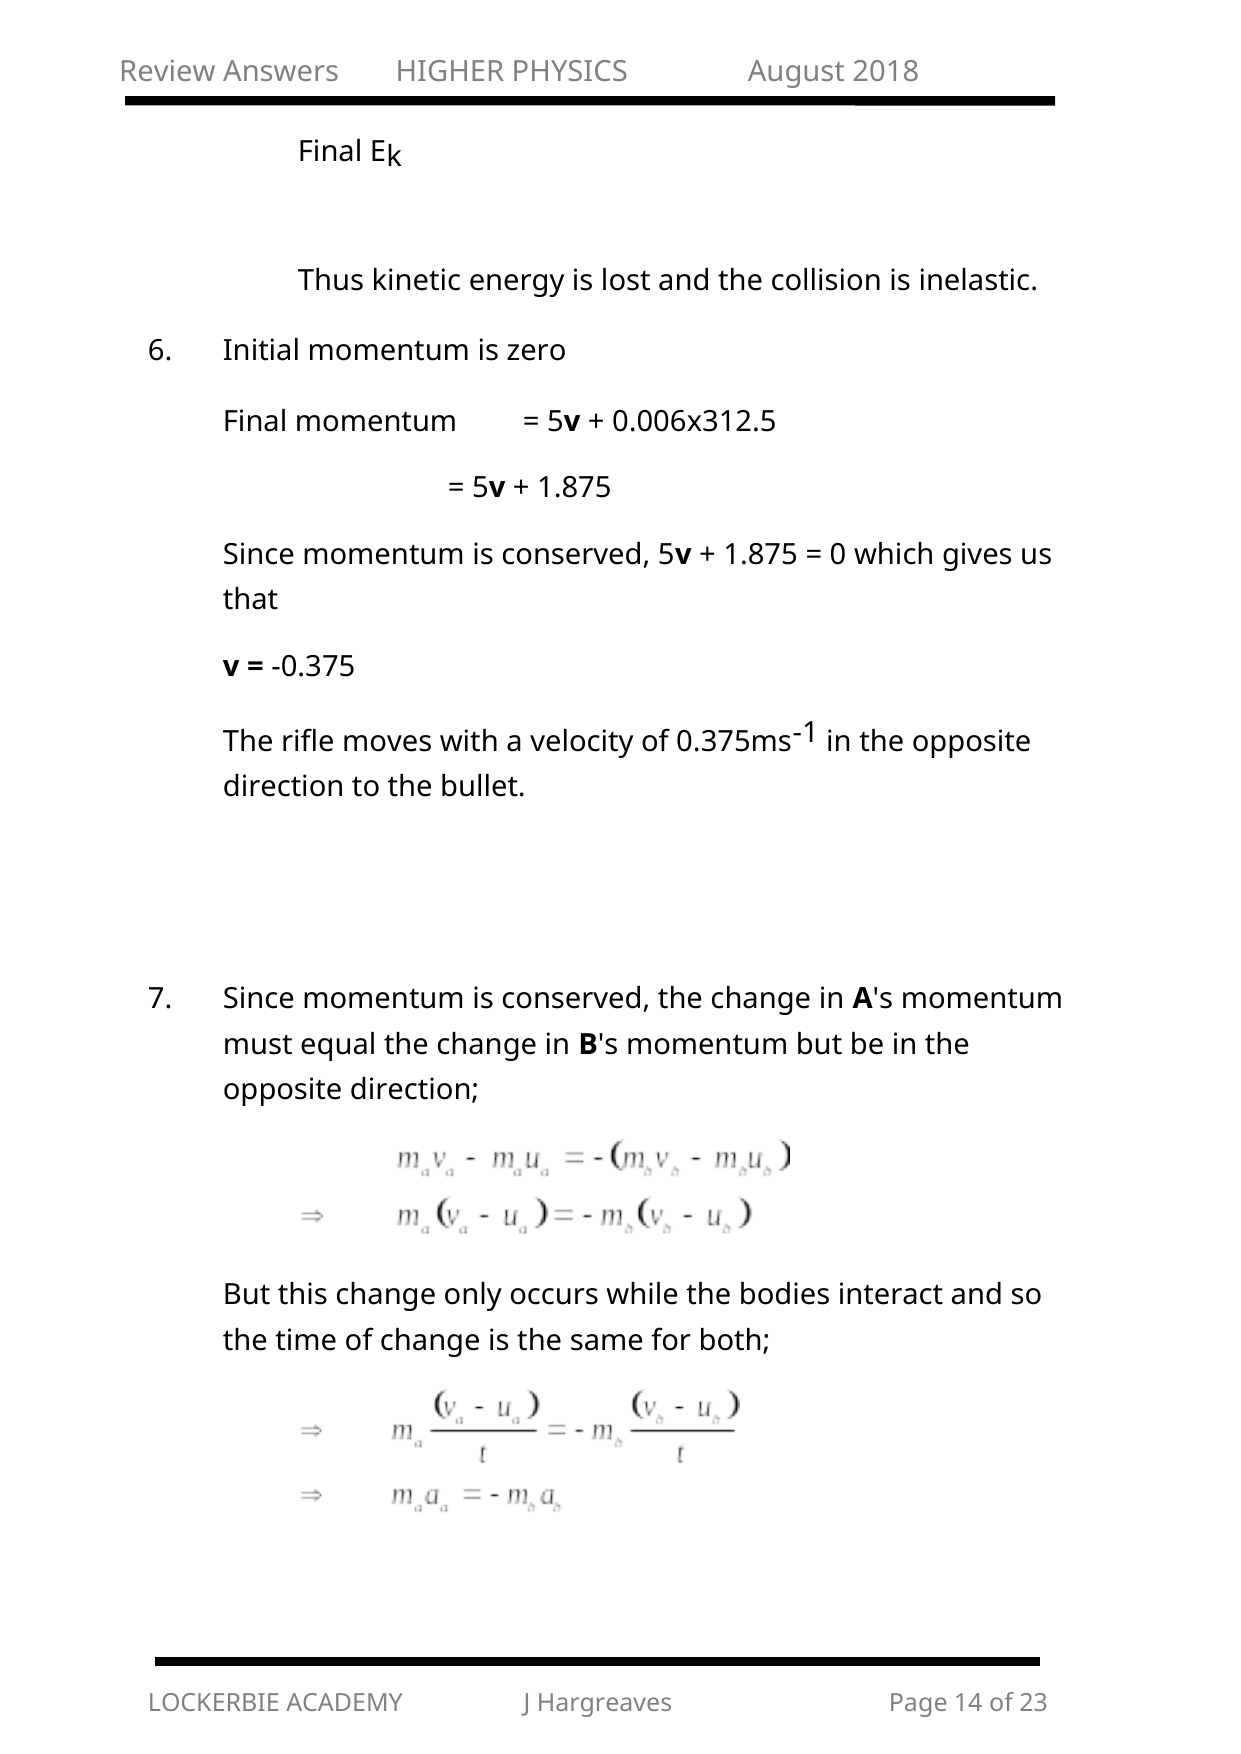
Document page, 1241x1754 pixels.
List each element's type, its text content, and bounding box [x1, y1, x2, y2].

text The rifle moves with a velocity of 0.375ms-1 in the opposite direction to the bullet. [148, 711, 1063, 805]
text Final Ek [148, 130, 1063, 175]
text Since momentum is conserved, 5v + 1.875 = 0 which gives us that [148, 533, 1063, 618]
text But this change only occurs while the bodies interact and so the time of change is the same for both; [148, 1273, 1063, 1358]
text 6. Initial momentum is zero [148, 329, 1063, 369]
text = 5v + 1.875 [148, 466, 1063, 506]
text v = -0.375 [223, 645, 1063, 685]
text Final momentum = 5v + 0.006x312.5 [148, 400, 1063, 440]
text Thus kinetic energy is lost and the collision is inelastic. [148, 259, 1063, 298]
text 7. Since momentum is conserved, the change in A's momentum must equal the change in B's momentum but be in the opposite direction; [148, 977, 1063, 1108]
